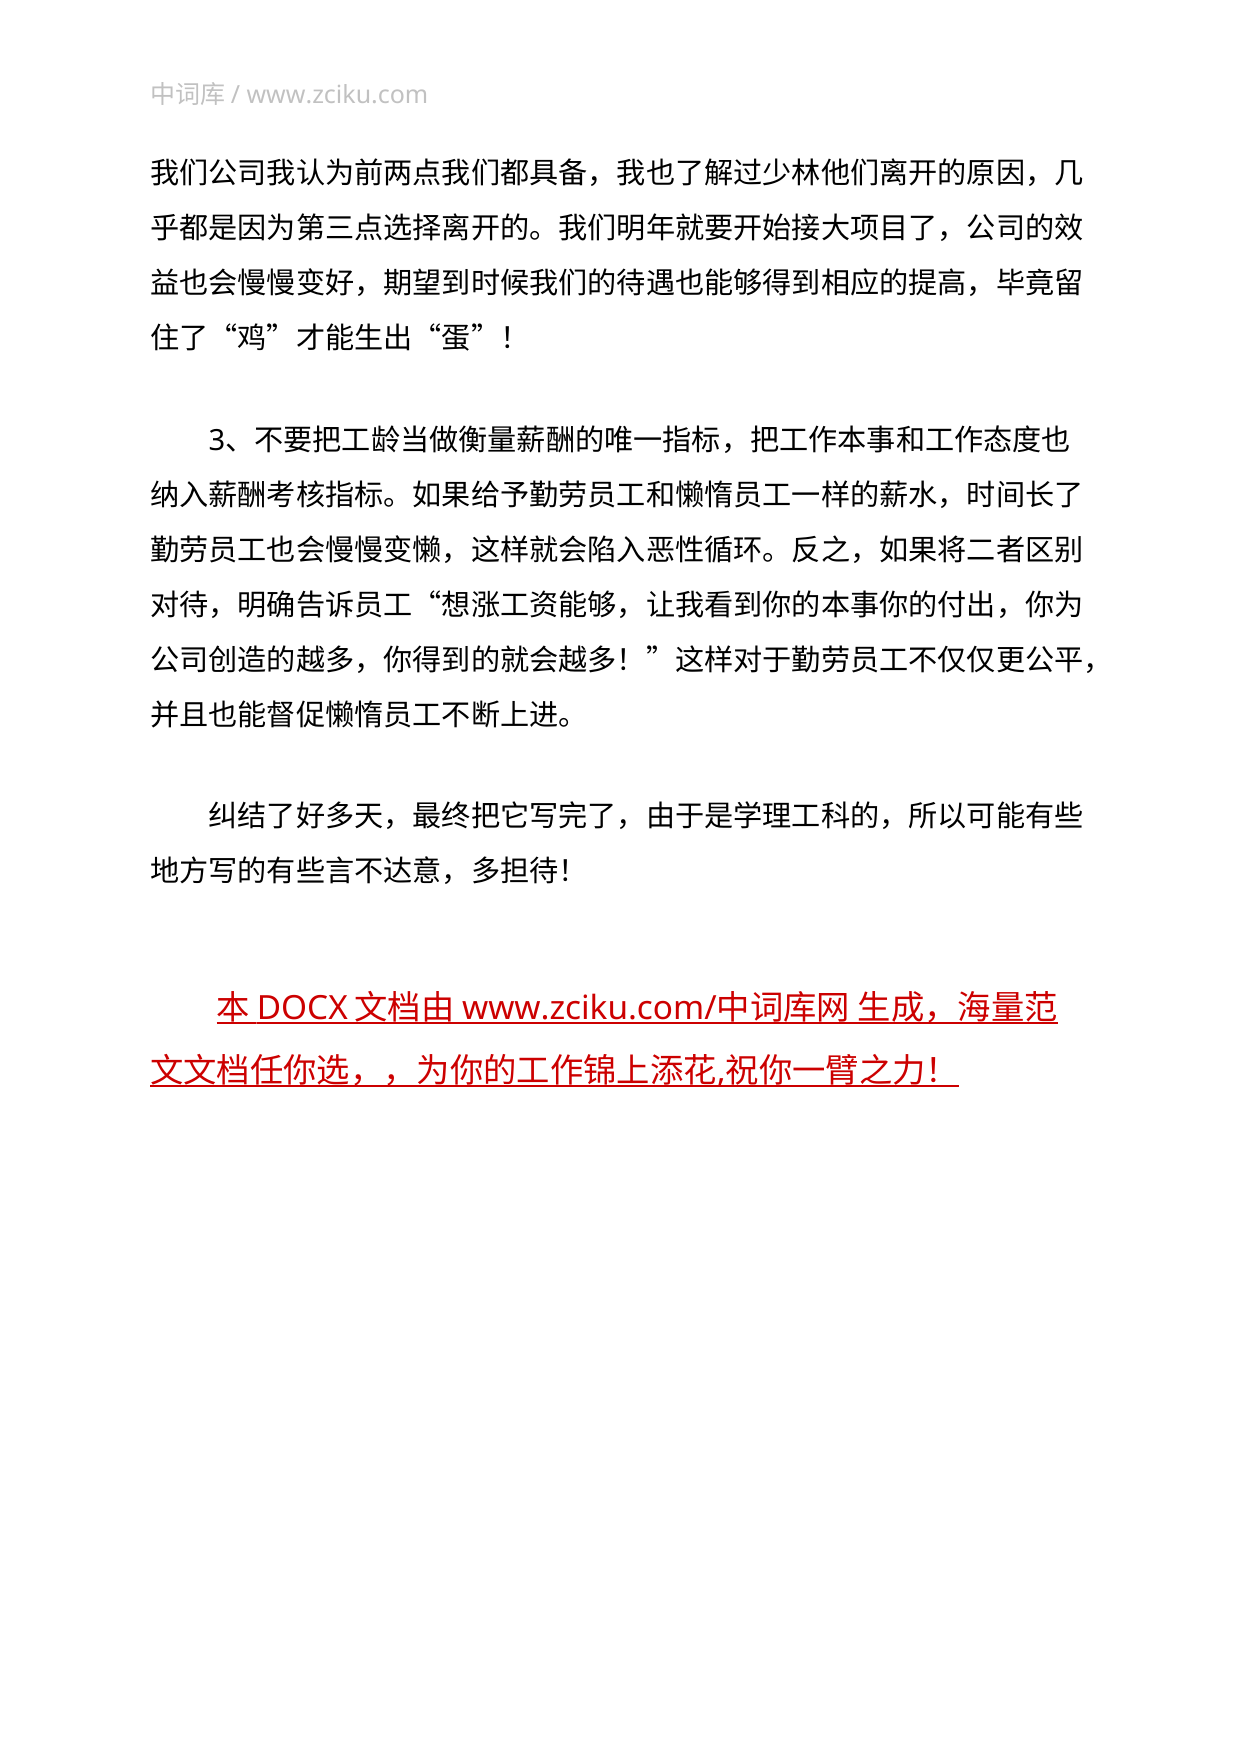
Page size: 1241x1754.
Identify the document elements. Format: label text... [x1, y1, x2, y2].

text 本DOCX文档由 www.zciku.com/中词库网 生成，海量范文文档任你选，，为你的工作锦上添花,祝你一臂之力！ [150, 981, 1090, 1092]
text 纠结了好多天，最终把它写完了，由于是学理工科的，所以可能有些地方写的有些言不达意，多担待！ [150, 793, 1090, 890]
text 3、不要把工龄当做衡量薪酬的唯一指标，把工作本事和工作态度也纳入薪酬考核指标。如果给予勤劳员工和懒惰员工一样的薪水，时间长了勤劳员工也会慢慢变懒，这样就会陷入恶性循环。反之，如果将二者区别对待，明确告诉员工“想涨工资能够，让我看到你的本事你的付出，你为公司创造的越多，你得到的就会越多！”这样对于勤劳员工不仅仅更公平，并且也能督促懒惰员工不断上进。 [150, 416, 1090, 733]
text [150, 150, 1090, 357]
